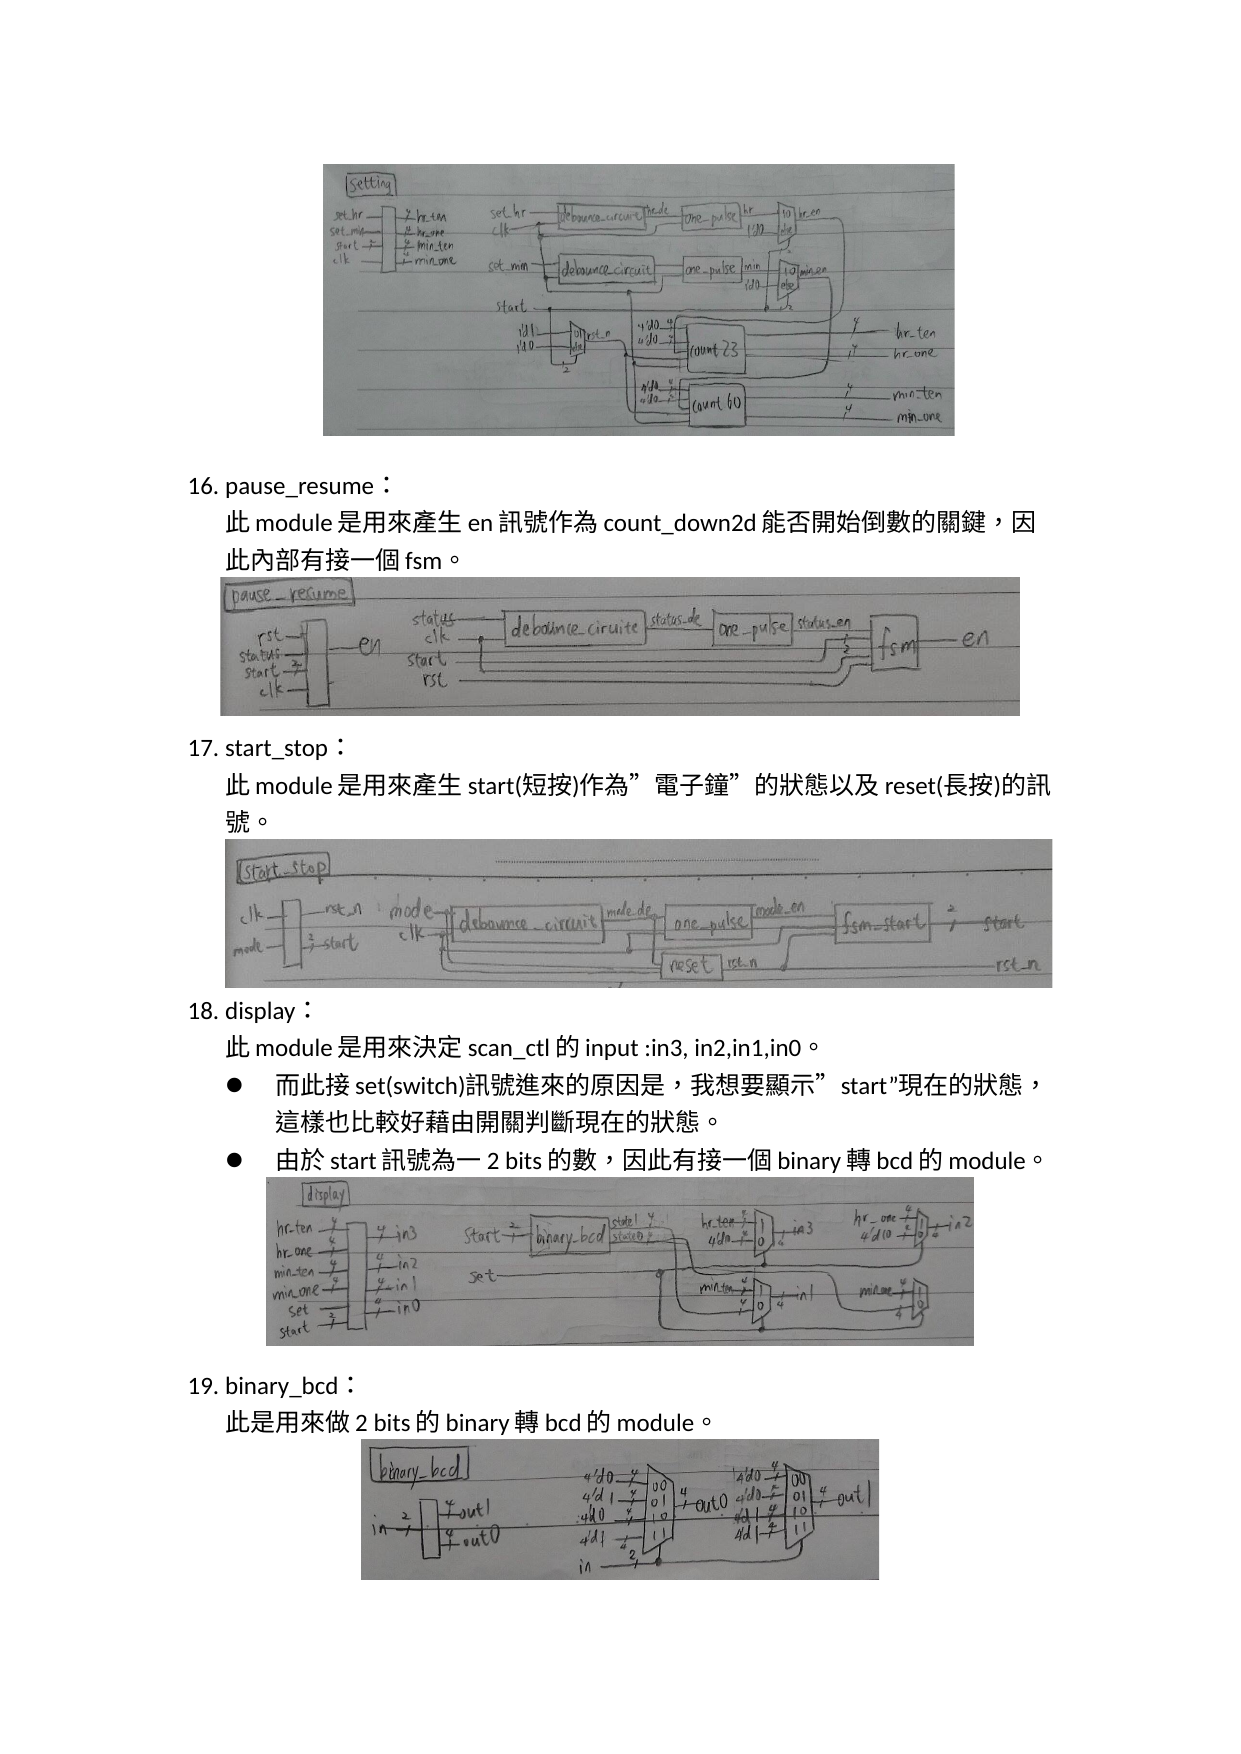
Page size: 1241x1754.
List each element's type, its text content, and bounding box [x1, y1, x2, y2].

list binary_bcd： [187, 1364, 1053, 1402]
list 而此接set(switch)訊號進來的原因是，我想要顯示”start”現在的狀態，這樣也比較好藉由開關判斷現在的狀態。 [225, 1064, 1053, 1139]
list 此module是用來產生en訊號作為count_down2d能否開始倒數的關鍵，因此內部有接一個fsm。 [225, 502, 1053, 577]
list display： [187, 989, 1053, 1027]
list pause_resume： [187, 464, 1053, 502]
list 此module是用來產生start(短按)作為”電子鐘”的狀態以及reset(長按)的訊號。 [225, 764, 1053, 839]
list start_stop： [187, 727, 1053, 764]
picture [225, 839, 1053, 988]
picture [323, 164, 955, 436]
list 此module是用來決定scan_ctl的input :in3, in2,in1,in0。 [225, 1027, 1053, 1064]
picture [266, 1177, 974, 1346]
list 此是用來做2 bits的binary轉bcd的module。 [225, 1402, 1053, 1439]
picture [361, 1439, 880, 1580]
list 由於start訊號為一2 bits的數，因此有接一個binary轉bcd的module。 [225, 1139, 1053, 1177]
picture [220, 577, 1020, 716]
